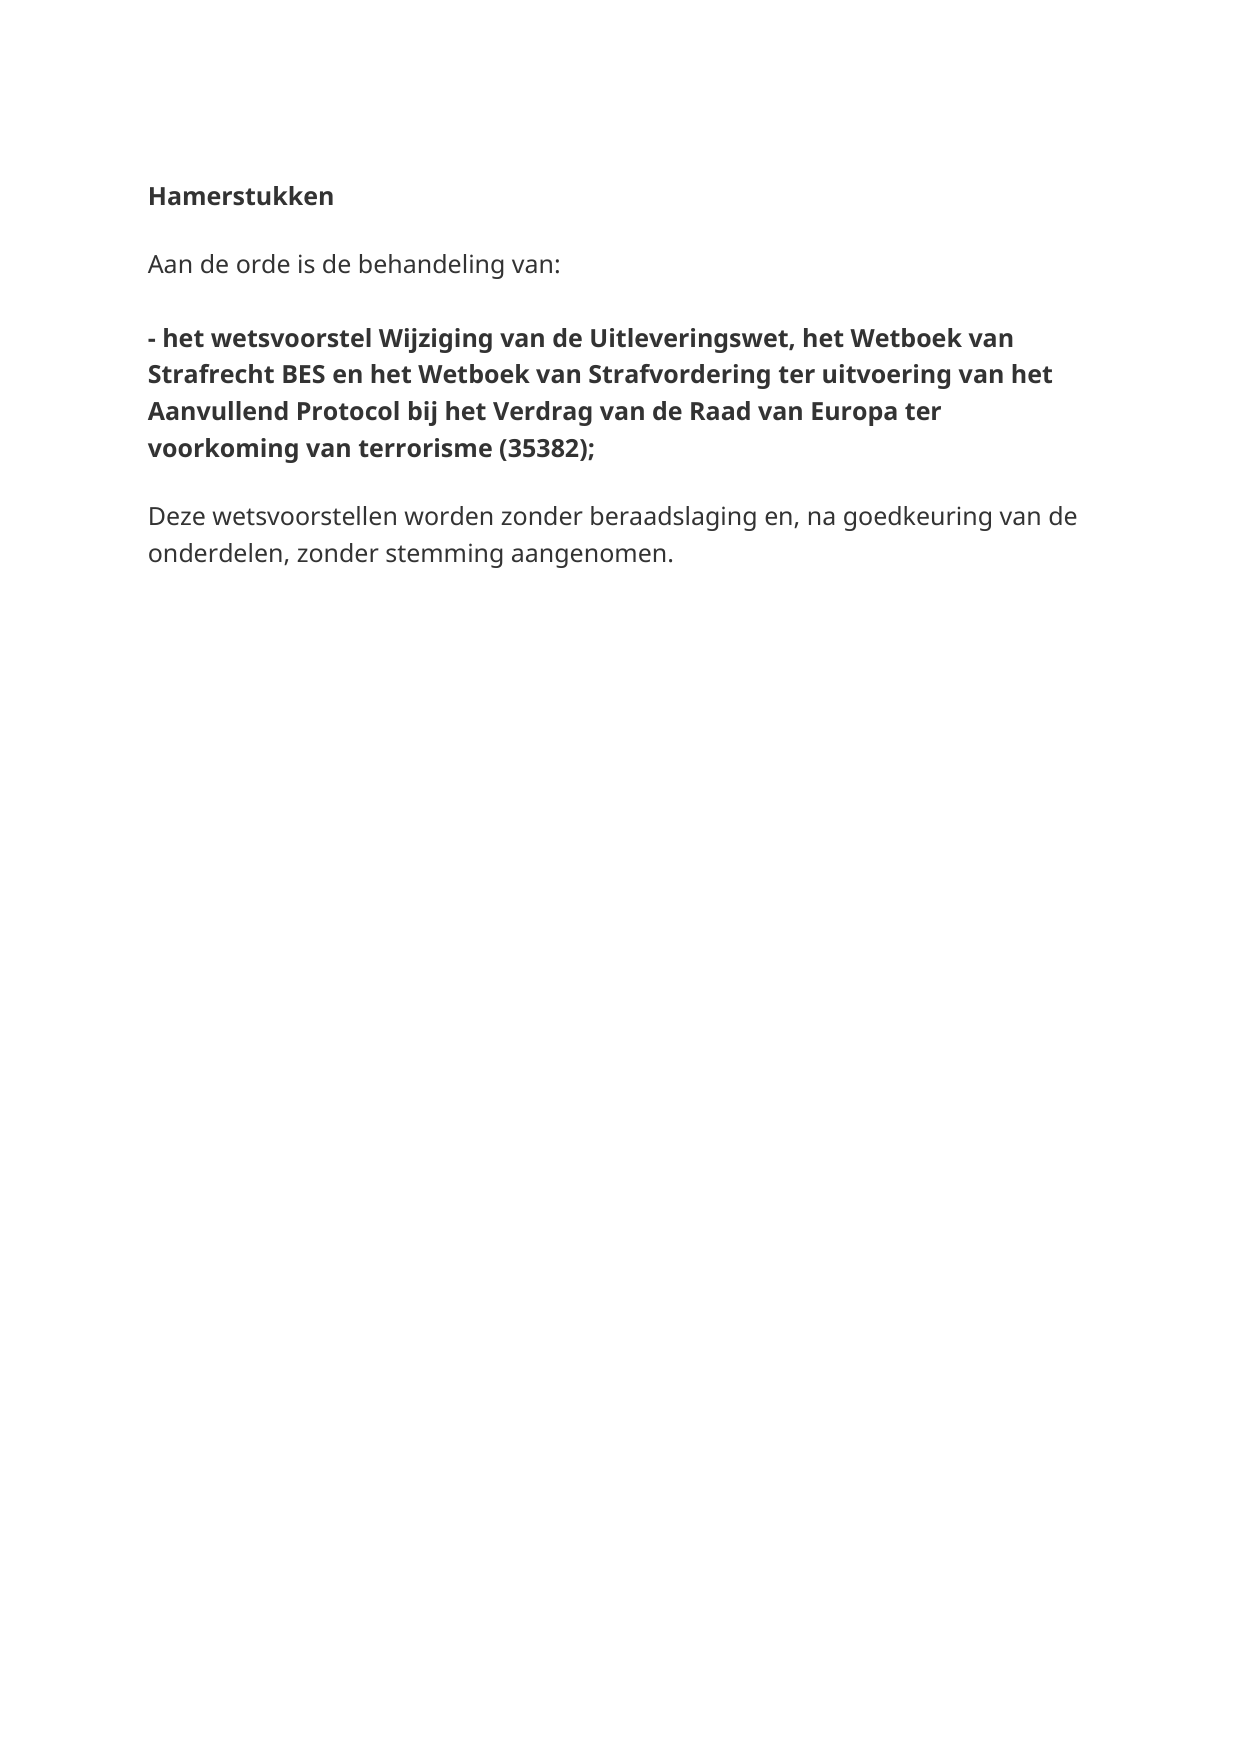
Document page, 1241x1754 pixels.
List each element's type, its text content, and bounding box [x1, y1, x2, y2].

text Deze wetsvoorstellen worden zonder beraadslaging en, na goedkeuring van de onderdelen, zonder stemming aangenomen. [148, 499, 1093, 569]
text Hamerstukken [148, 179, 1093, 213]
text Aan de orde is de behandeling van: - het wetsvoorstel Wijziging van de Uitleveringswet, het Wetboek van Strafrecht BES en het Wetboek van Strafvordering ter uitvoering van het Aanvullend Protocol bij het Verdrag van de Raad van Europa ter voorkoming van terrorisme (35382); [148, 247, 1093, 465]
